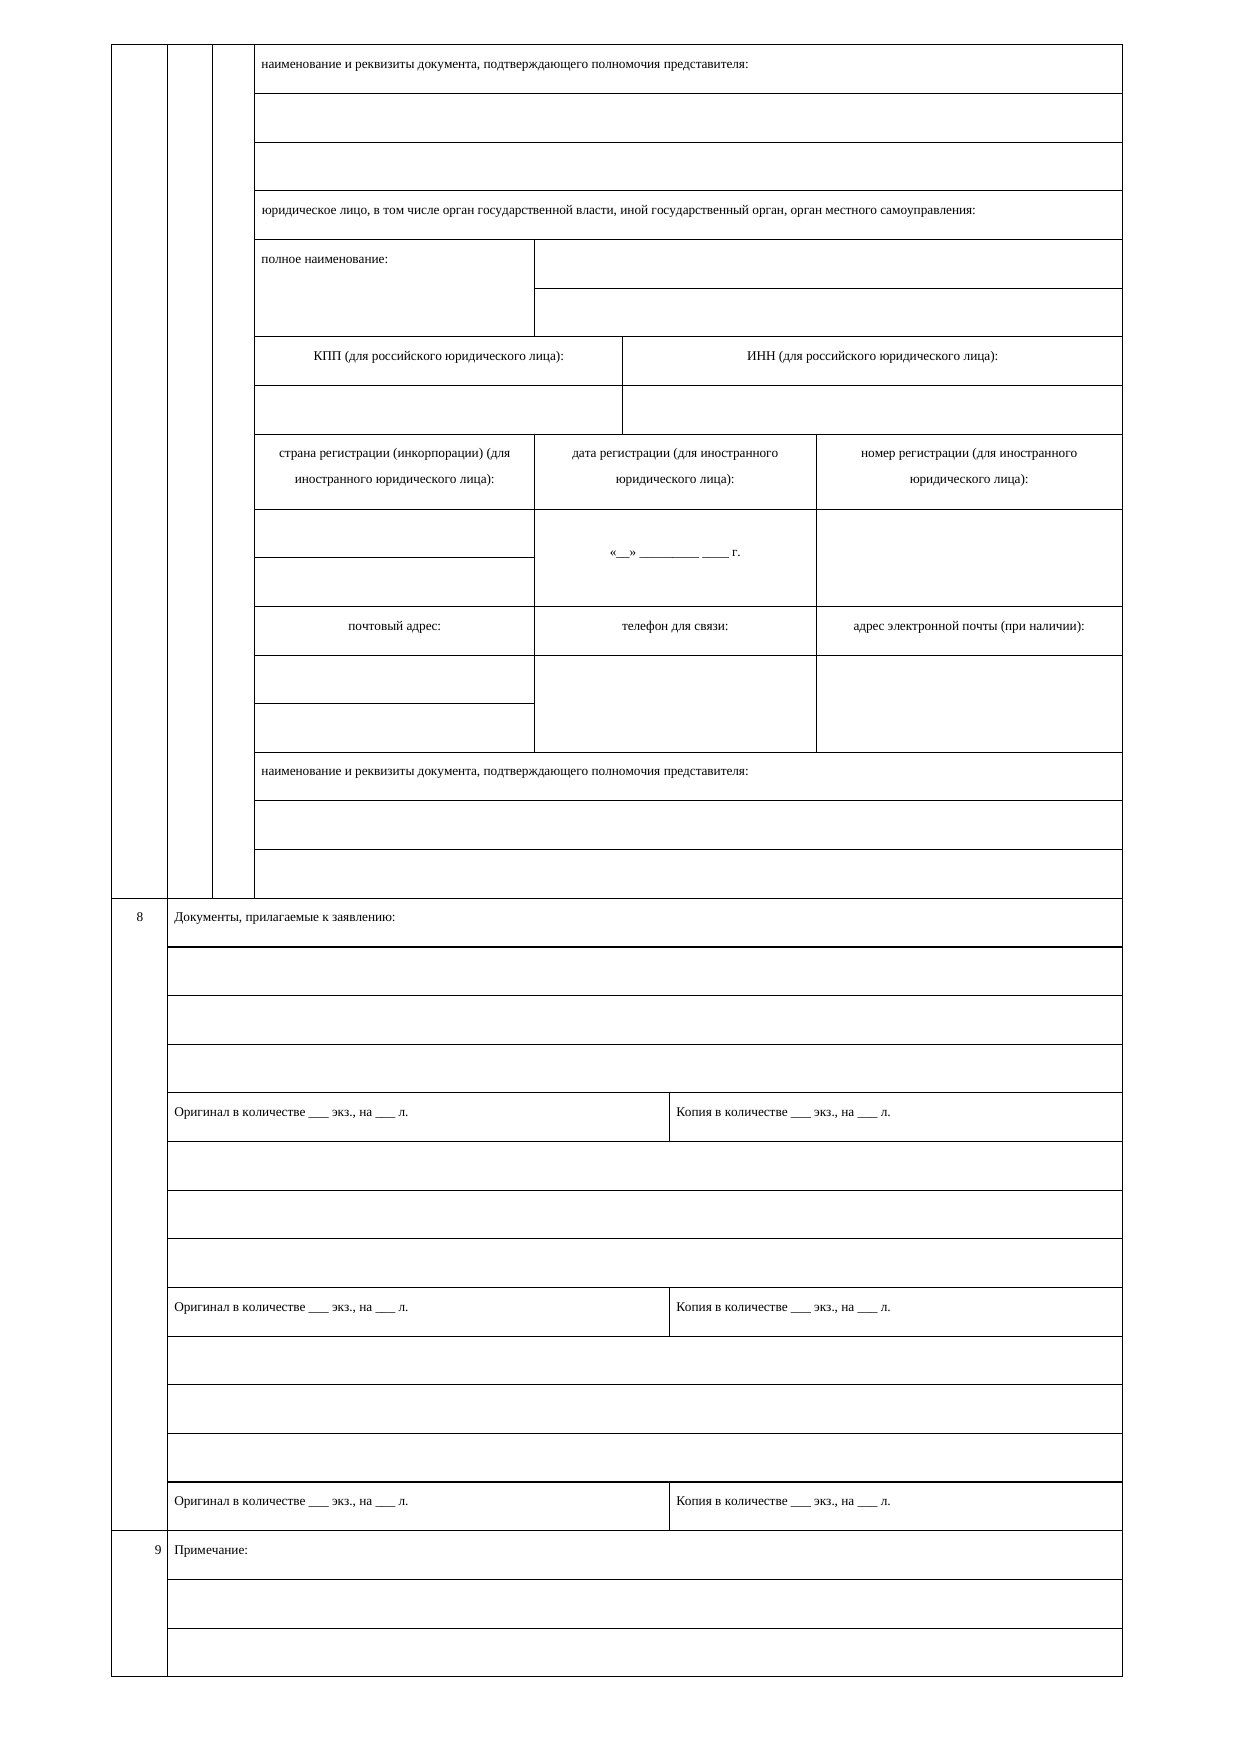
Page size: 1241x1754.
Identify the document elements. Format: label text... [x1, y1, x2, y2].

table_cell [535, 289, 1122, 336]
table_cell [255, 510, 534, 557]
table_cell 9 [112, 1531, 167, 1676]
table_cell [168, 1337, 1122, 1384]
table_cell Оригинал в количестве ___ экз., на ___ л. [168, 1483, 669, 1530]
table_cell Копия в количестве ___ экз., на ___ л. [670, 1093, 1122, 1141]
table_cell [168, 1239, 1122, 1287]
table_cell полное наименование: [255, 240, 534, 336]
table_cell [535, 240, 1122, 288]
table_cell [168, 1191, 1122, 1238]
table_cell ИНН (для российского юридического лица): [623, 337, 1122, 385]
table_cell [817, 656, 1122, 752]
table_cell страна регистрации (инкорпорации) (для иностранного юридического лица): [255, 435, 534, 508]
table_cell [168, 1142, 1122, 1189]
table_cell [623, 386, 1122, 433]
table_cell номер регистрации (для иностранного юридического лица): [817, 435, 1122, 508]
table_cell [168, 996, 1122, 1044]
table_cell наименование и реквизиты документа, подтверждающего полномочия представителя: [255, 753, 1122, 800]
table_cell [255, 558, 534, 606]
table_cell Копия в количестве ___ экз., на ___ л. [670, 1483, 1122, 1530]
table_cell Примечание: [168, 1531, 1122, 1579]
table_cell [255, 94, 1122, 142]
table_cell [817, 510, 1122, 606]
table_cell [255, 143, 1122, 190]
table_cell Документы, прилагаемые к заявлению: [168, 899, 1122, 946]
table_cell «__» _________ ____ г. [535, 510, 816, 606]
table_cell наименование и реквизиты документа, подтверждающего полномочия представителя: [255, 45, 1122, 93]
table_cell Оригинал в количестве ___ экз., на ___ л. [168, 1288, 669, 1336]
table_cell [255, 801, 1122, 849]
table_cell [168, 1045, 1122, 1092]
table_cell Копия в количестве ___ экз., на ___ л. [670, 1288, 1122, 1336]
table_cell [255, 850, 1122, 898]
table_cell [255, 704, 534, 752]
table_cell [255, 386, 622, 433]
table_cell [168, 1385, 1122, 1433]
table_cell [168, 1629, 1122, 1676]
table_cell адрес электронной почты (при наличии): [817, 607, 1122, 654]
table_cell Оригинал в количестве ___ экз., на ___ л. [168, 1093, 669, 1141]
table_cell [168, 1580, 1122, 1627]
table_cell юридическое лицо, в том числе орган государственной власти, иной государственный орган, орган местного самоуправления: [255, 191, 1122, 239]
table_cell телефон для связи: [535, 607, 816, 654]
table_cell [168, 948, 1122, 995]
table_cell 8 [112, 899, 167, 1530]
table_cell [255, 656, 534, 703]
table_cell почтовый адрес: [255, 607, 534, 654]
table_cell [535, 656, 816, 752]
table_cell дата регистрации (для иностранного юридического лица): [535, 435, 816, 508]
table_cell КПП (для российского юридического лица): [255, 337, 622, 385]
table_cell [168, 1434, 1122, 1481]
